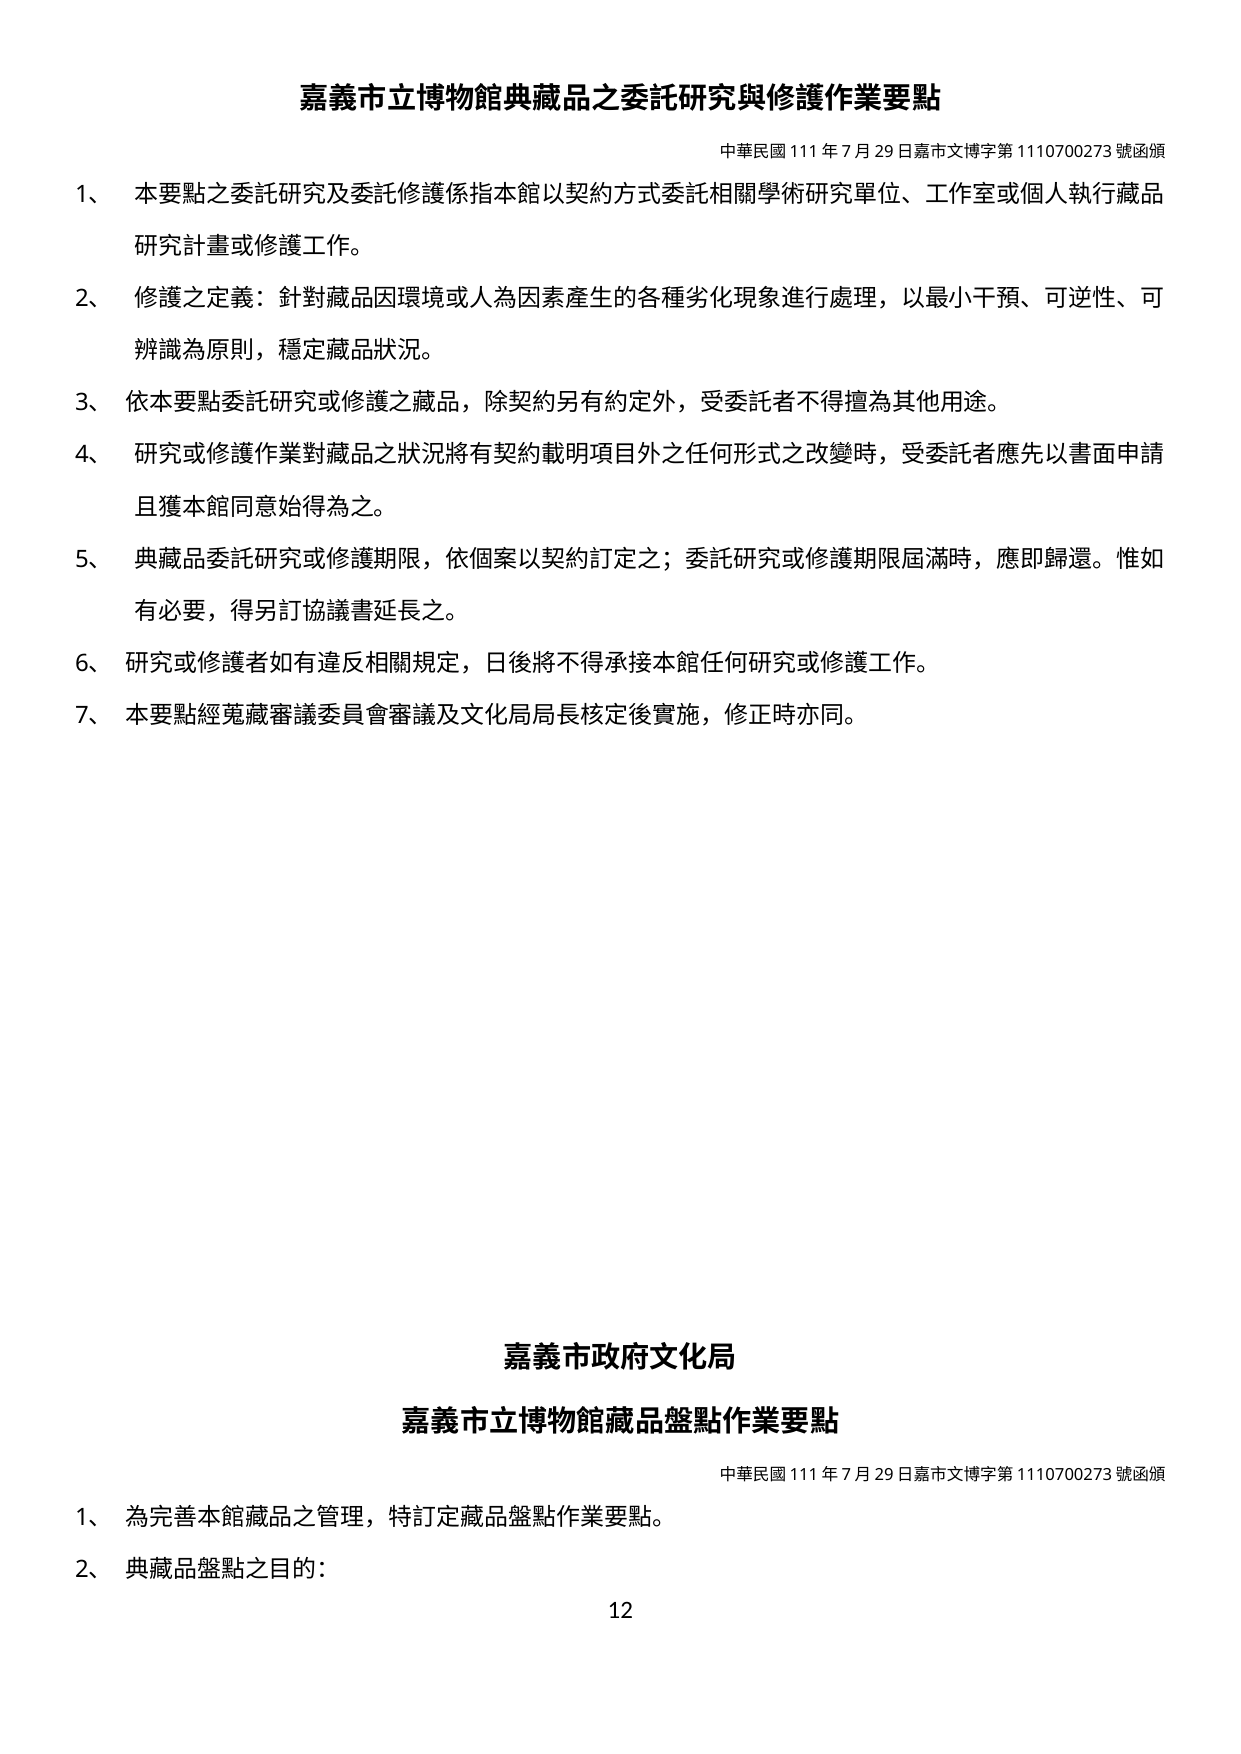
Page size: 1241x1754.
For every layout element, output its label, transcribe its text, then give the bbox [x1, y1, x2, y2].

text 嘉義市立博物館藏品盤點作業要點 [75, 1397, 1165, 1439]
text 嘉義市政府文化局 [75, 1334, 1165, 1376]
list 為完善本館藏品之管理，特訂定藏品盤點作業要點。 [75, 1497, 1165, 1532]
list 本要點經蒐藏審議委員會審議及文化局局長核定後實施，修正時亦同。 [75, 695, 1165, 730]
list 修護之定義：針對藏品因環境或人為因素產生的各種劣化現象進行處理，以最小干預、可逆性、可辨識為原則，穩定藏品狀況。 [75, 279, 1165, 366]
list 典藏品委託研究或修護期限，依個案以契約訂定之；委託研究或修護期限屆滿時，應即歸還。惟如有必要，得另訂協議書延長之。 [75, 539, 1165, 626]
list 本要點之委託研究及委託修護係指本館以契約方式委託相關學術研究單位、工作室或個人執行藏品研究計畫或修護工作。 [75, 175, 1165, 262]
text 中華民國111年7月29日嘉市文博字第1110700273號函頒 [75, 1461, 1165, 1485]
text 中華民國111年7月29日嘉市文博字第1110700273號函頒 [75, 138, 1165, 163]
list 研究或修護者如有違反相關規定，日後將不得承接本館任何研究或修護工作。 [75, 643, 1165, 678]
list 研究或修護作業對藏品之狀況將有契約載明項目外之任何形式之改變時，受委託者應先以書面申請且獲本館同意始得為之。 [75, 435, 1165, 522]
text 嘉義市立博物館典藏品之委託研究與修護作業要點 [75, 75, 1165, 117]
list 典藏品盤點之目的： [75, 1549, 1165, 1584]
list 依本要點委託研究或修護之藏品，除契約另有約定外，受委託者不得擅為其他用途。 [75, 383, 1165, 418]
